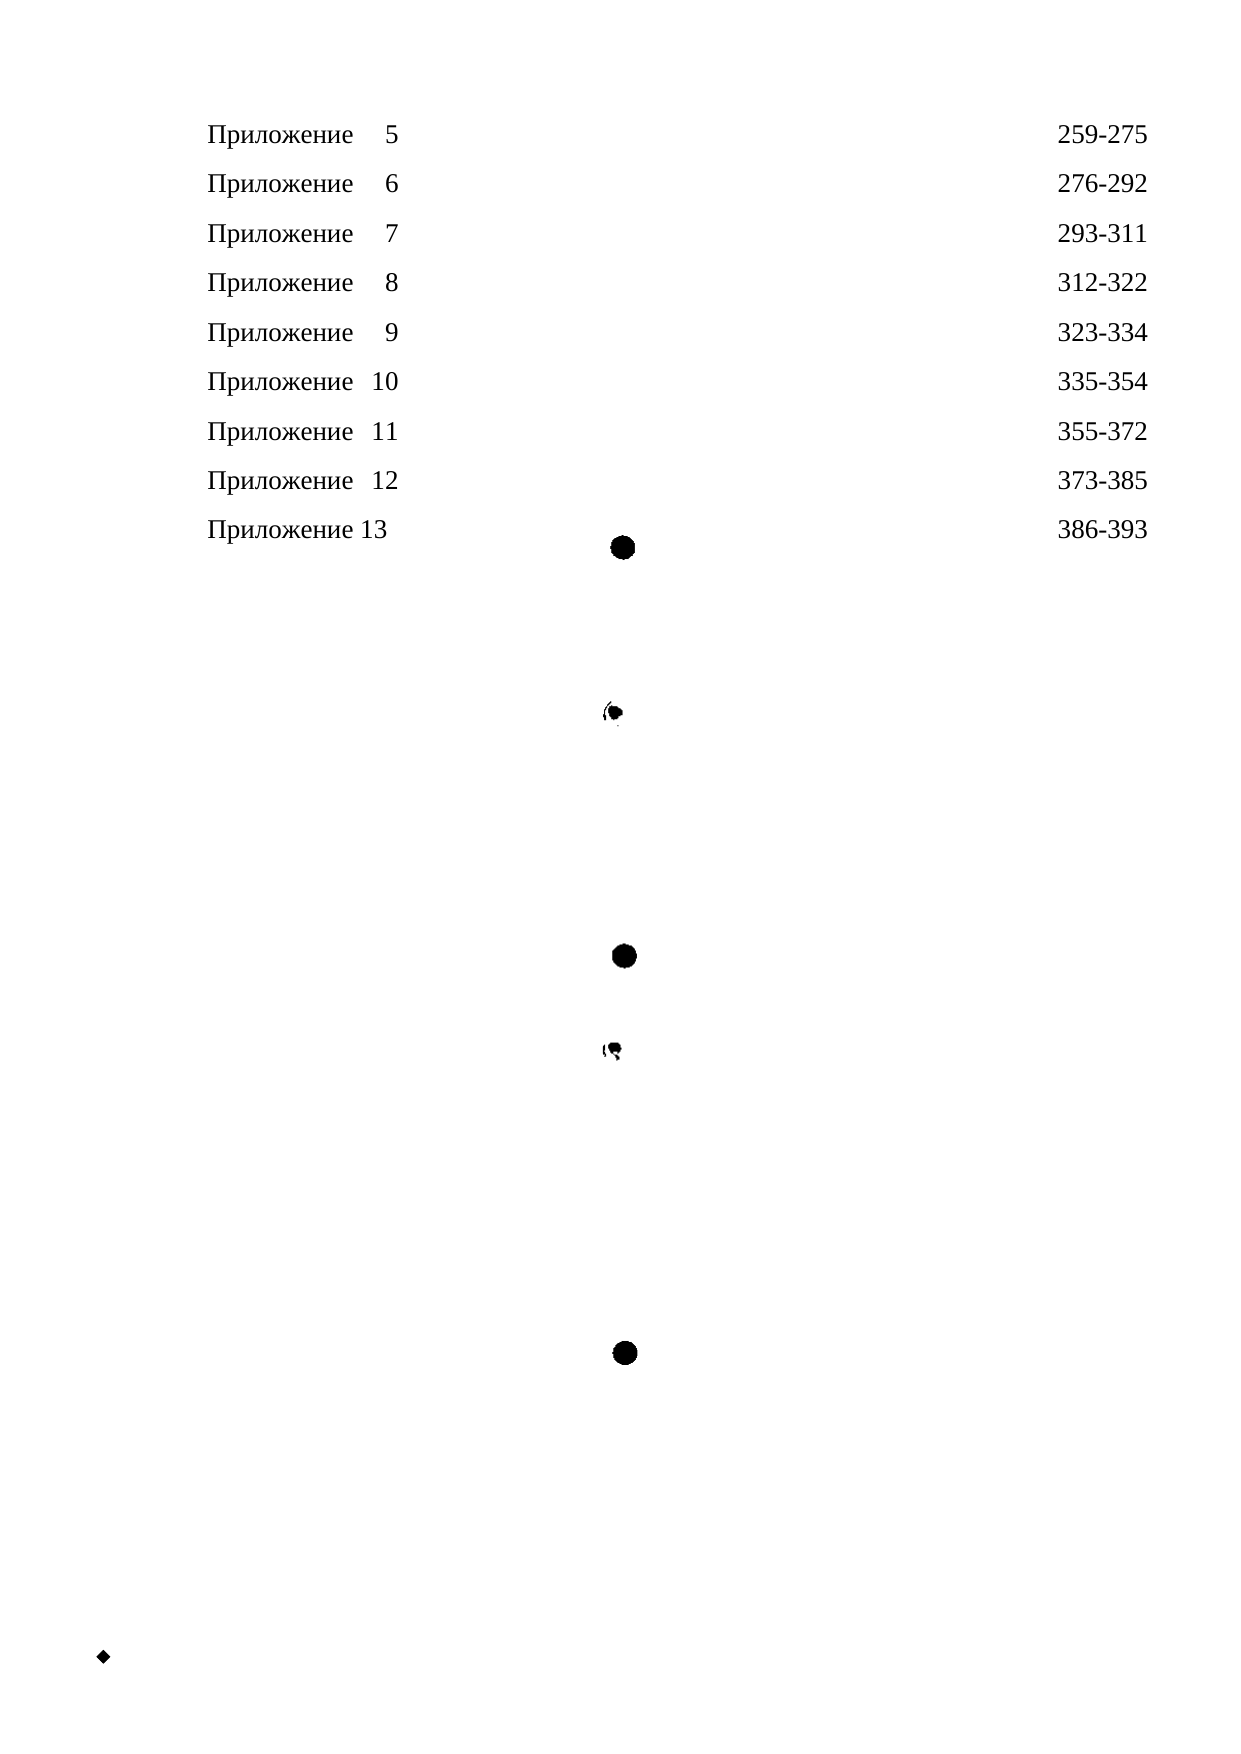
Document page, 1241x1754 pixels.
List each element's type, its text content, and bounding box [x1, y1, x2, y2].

text 259-275 [1057, 103, 1167, 153]
text 312-322 [1057, 252, 1167, 301]
text 323-334 [1057, 301, 1167, 351]
text 335-354 [1057, 351, 1167, 400]
text 373-385 [1057, 450, 1167, 499]
picture [602, 535, 638, 1365]
text Приложение 5 Приложение 6 Приложение 7 Приложение 8 Приложение 9 Приложение 10 Приложение 11 Приложение 12 Приложение 13 [207, 103, 398, 549]
text 386-393 [1057, 499, 1167, 549]
text 355-372 [1057, 400, 1167, 450]
text 293-311 [1057, 202, 1167, 252]
text 276-292 [1057, 153, 1167, 202]
